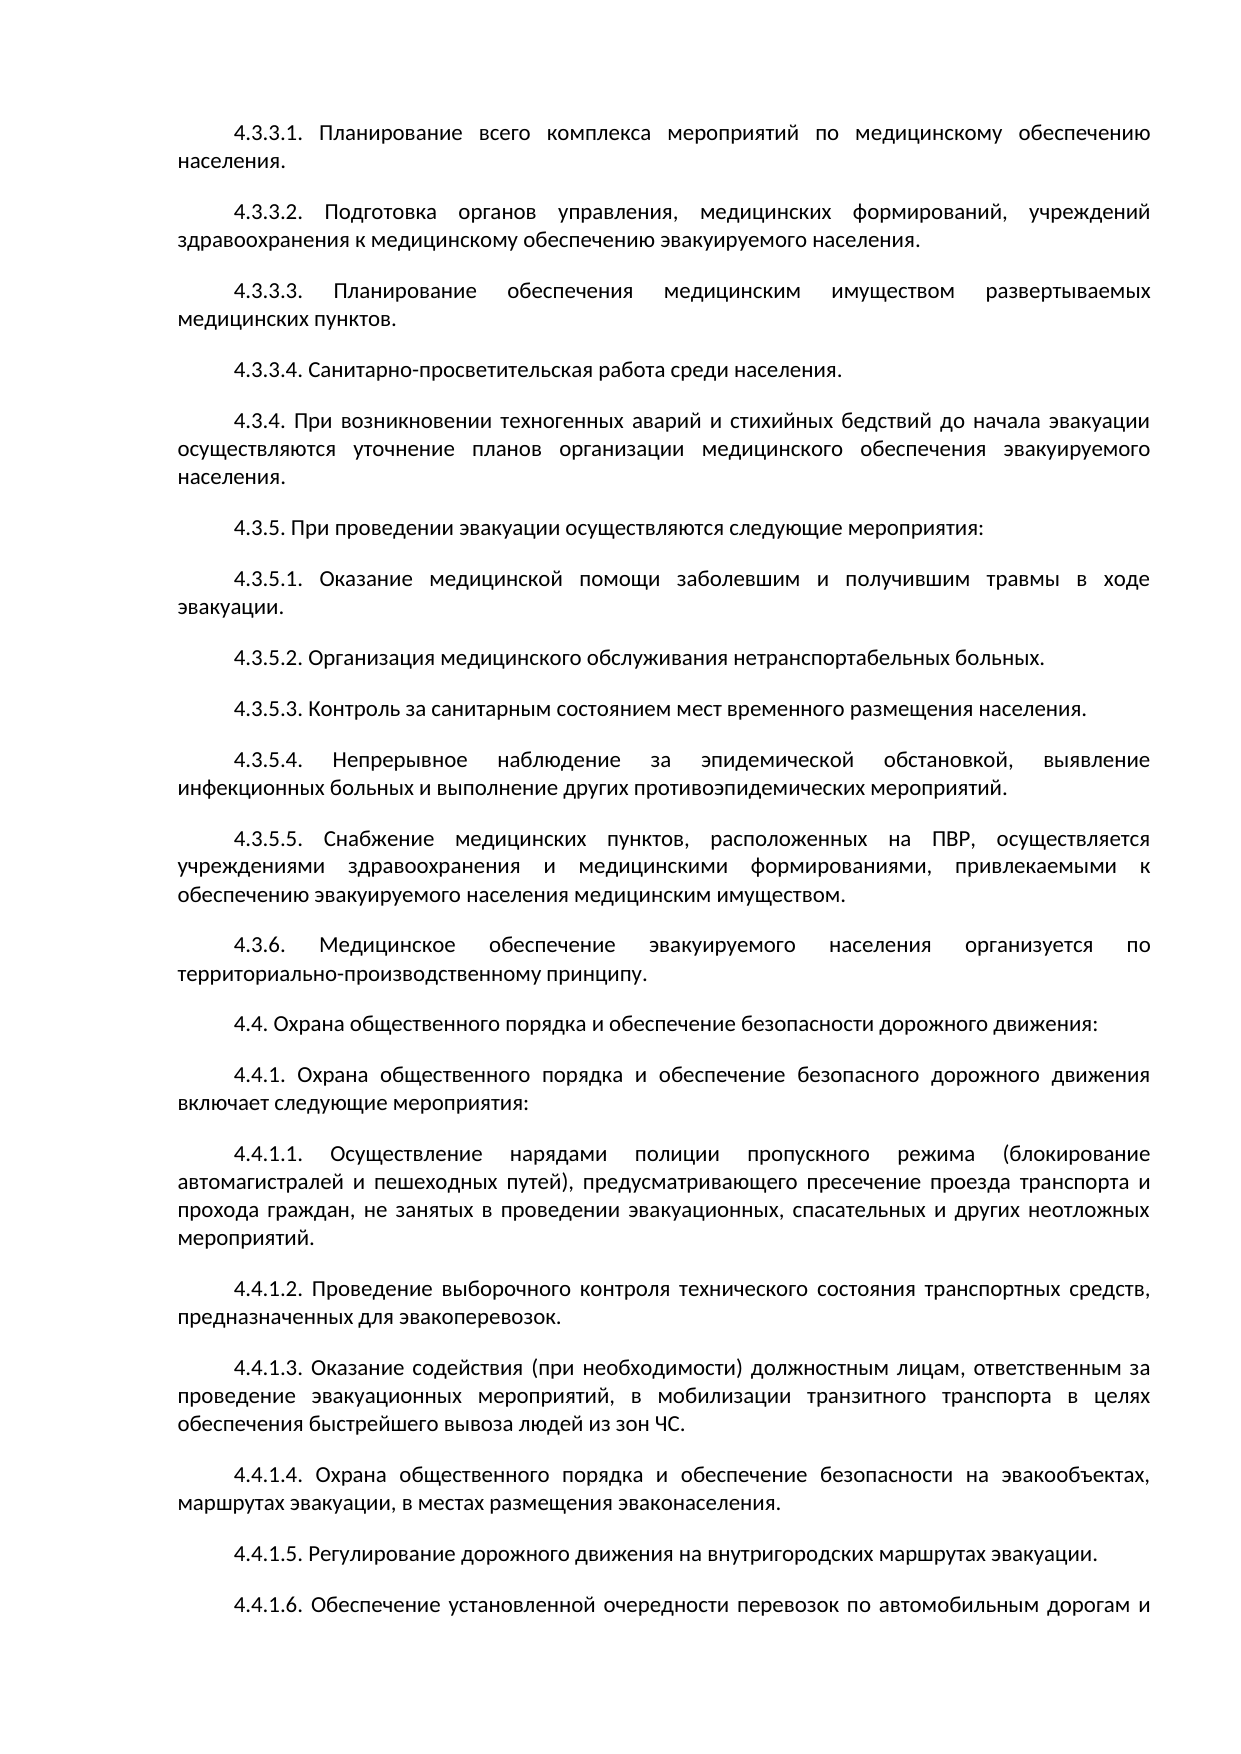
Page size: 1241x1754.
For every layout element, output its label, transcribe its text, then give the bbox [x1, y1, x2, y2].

text 4.4.1.3. Оказание содействия (при необходимости) должностным лицам, ответственным за проведение эвакуационных мероприятий, в мобилизации транзитного транспорта в целях обеспечения быстрейшего вывоза людей из зон ЧС. [177, 1353, 1152, 1437]
text 4.4.1.1. Осуществление нарядами полиции пропускного режима (блокирование автомагистралей и пешеходных путей), предусматривающего пресечение проезда транспорта и прохода граждан, не занятых в проведении эвакуационных, спасательных и других неотложных мероприятий. [177, 1139, 1152, 1252]
text 4.3.4. При возникновении техногенных аварий и стихийных бедствий до начала эвакуации осуществляются уточнение планов организации медицинского обеспечения эвакуируемого населения. [177, 406, 1152, 490]
text 4.4.1.2. Проведение выборочного контроля технического состояния транспортных средств, предназначенных для эвакоперевозок. [177, 1274, 1152, 1331]
text 4.4.1. Охрана общественного порядка и обеспечение безопасного дорожного движения включает следующие мероприятия: [177, 1061, 1152, 1117]
text 4.4.1.4. Охрана общественного порядка и обеспечение безопасности на эвакообъектах, маршрутах эвакуации, в местах размещения эваконаселения. [177, 1460, 1152, 1516]
text 4.3.5.4. Непрерывное наблюдение за эпидемической обстановкой, выявление инфекционных больных и выполнение других противоэпидемических мероприятий. [177, 745, 1152, 801]
text 4.3.3.1. Планирование всего комплекса мероприятий по медицинскому обеспечению населения. [177, 118, 1152, 174]
text 4.3.5.3. Контроль за санитарным состоянием мест временного размещения населения. [177, 694, 1152, 722]
text 4.3.5.2. Организация медицинского обслуживания нетранспортабельных больных. [177, 643, 1152, 671]
text 4.3.5.1. Оказание медицинской помощи заболевшим и получившим травмы в ходе эвакуации. [177, 564, 1152, 620]
text 4.3.5.5. Снабжение медицинских пунктов, расположенных на ПВР, осуществляется учреждениями здравоохранения и медицинскими формированиями, привлекаемыми к обеспечению эвакуируемого населения медицинским имуществом. [177, 824, 1152, 908]
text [177, 1590, 1152, 1618]
text 4.3.3.4. Санитарно-просветительская работа среди населения. [177, 355, 1152, 383]
text 4.3.3.2. Подготовка органов управления, медицинских формирований, учреждений здравоохранения к медицинскому обеспечению эвакуируемого населения. [177, 197, 1152, 253]
text 4.3.6. Медицинское обеспечение эвакуируемого населения организуется по территориально-производственному принципу. [177, 931, 1152, 987]
text 4.3.5. При проведении эвакуации осуществляются следующие мероприятия: [177, 513, 1152, 541]
text 4.3.3.3. Планирование обеспечения медицинским имуществом развертываемых медицинских пунктов. [177, 276, 1152, 332]
text 4.4. Охрана общественного порядка и обеспечение безопасности дорожного движения: [177, 1009, 1152, 1038]
text 4.4.1.5. Регулирование дорожного движения на внутригородских маршрутах эвакуации. [177, 1539, 1152, 1567]
